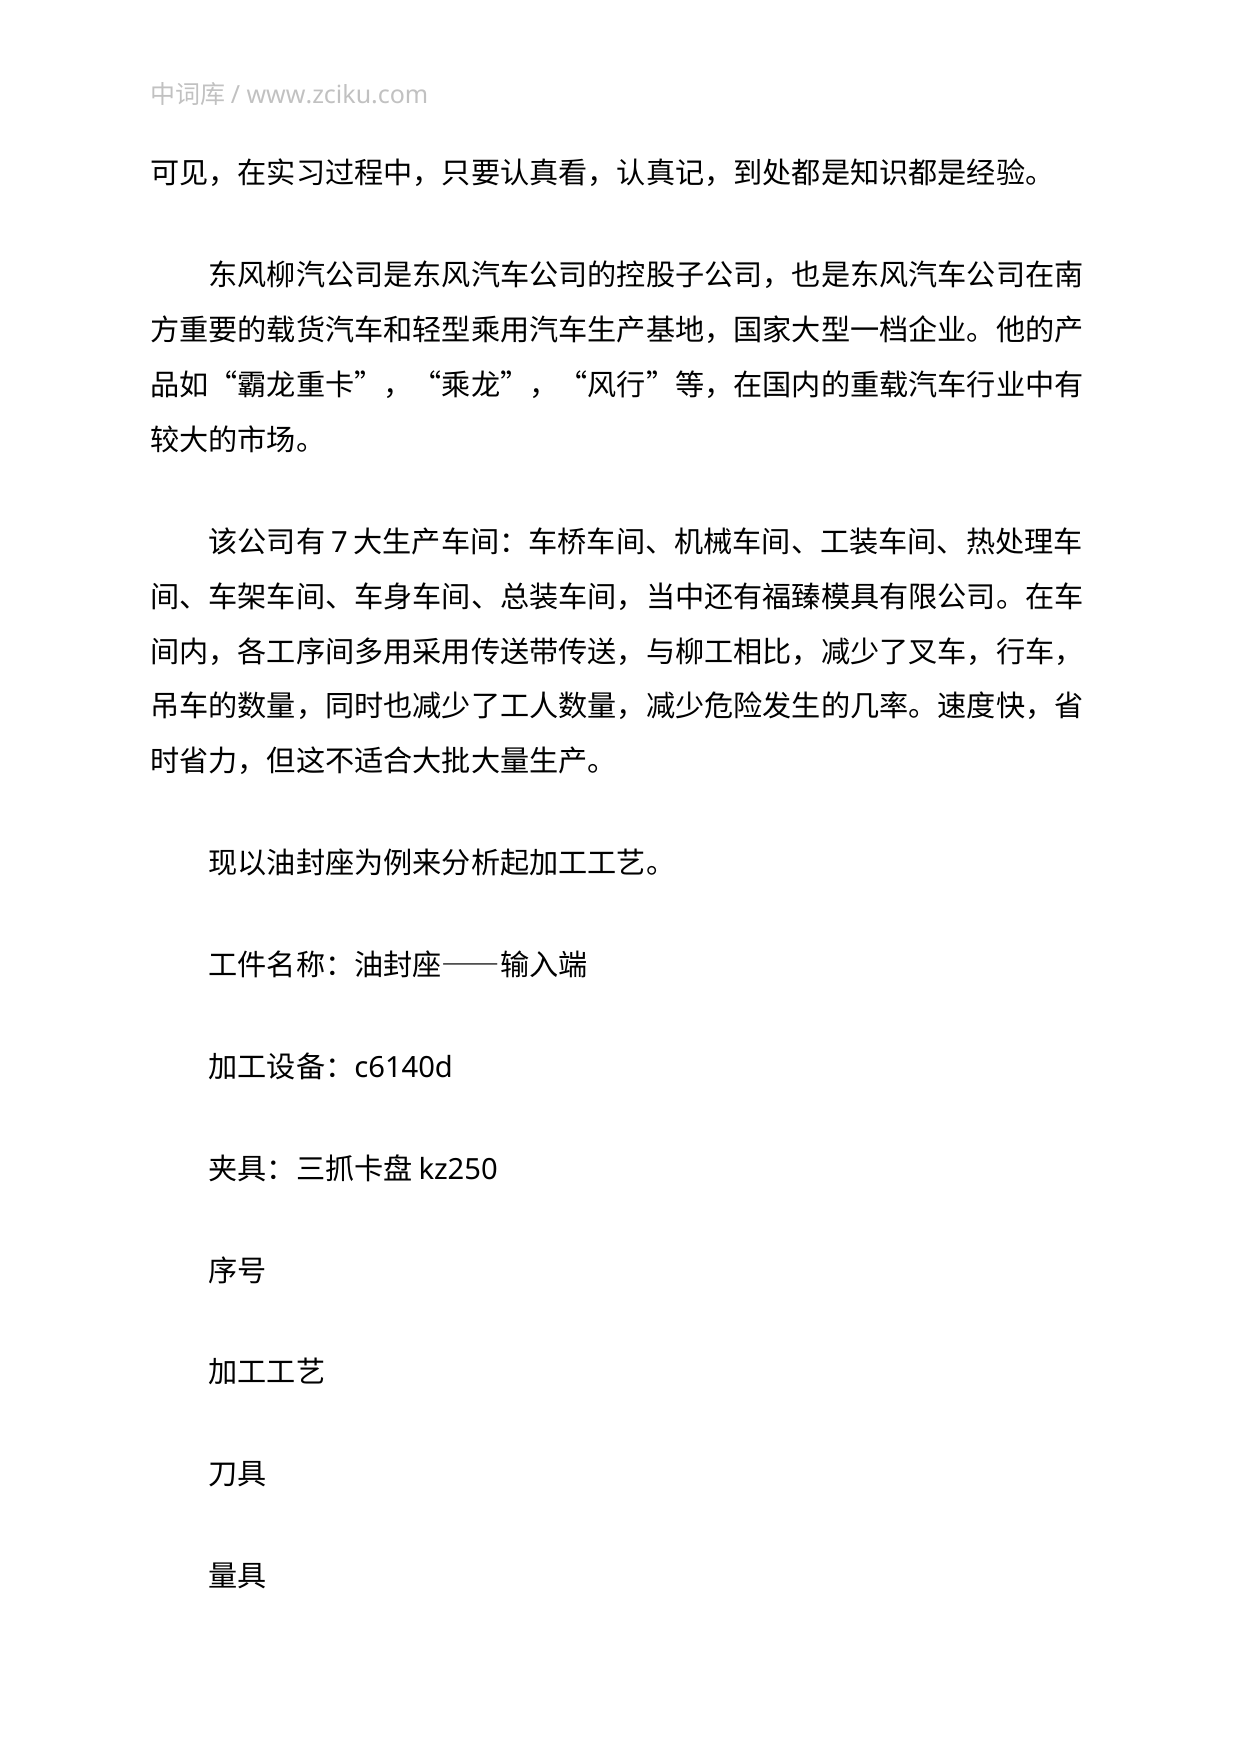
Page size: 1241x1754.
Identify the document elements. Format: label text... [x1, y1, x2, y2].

text 该公司有7大生产车间：车桥车间、机械车间、工装车间、热处理车间、车架车间、车身车间、总装车间，当中还有福臻模具有限公司。在车间内，各工序间多用采用传送带传送，与柳工相比，减少了叉车，行车，吊车的数量，同时也减少了工人数量，减少危险发生的几率。速度快，省时省力，但这不适合大批大量生产。 [150, 518, 1090, 780]
text 现以油封座为例来分析起加工工艺。 [150, 840, 1090, 882]
text 量具 [150, 1552, 1090, 1595]
text 东风柳汽公司是东风汽车公司的控股子公司，也是东风汽车公司在南方重要的载货汽车和轻型乘用汽车生产基地，国家大型一档企业。他的产品如“霸龙重卡”，“乘龙”，“风行”等，在国内的重载汽车行业中有较大的市场。 [150, 252, 1090, 459]
text 加工设备：c6140d [150, 1043, 1090, 1086]
text 刀具 [150, 1451, 1090, 1493]
text 夹具：三抓卡盘kz250 [150, 1145, 1090, 1188]
text 工件名称：油封座——输入端 [150, 941, 1090, 984]
text 加工工艺 [150, 1349, 1090, 1391]
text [150, 150, 1090, 192]
text 序号 [150, 1247, 1090, 1289]
